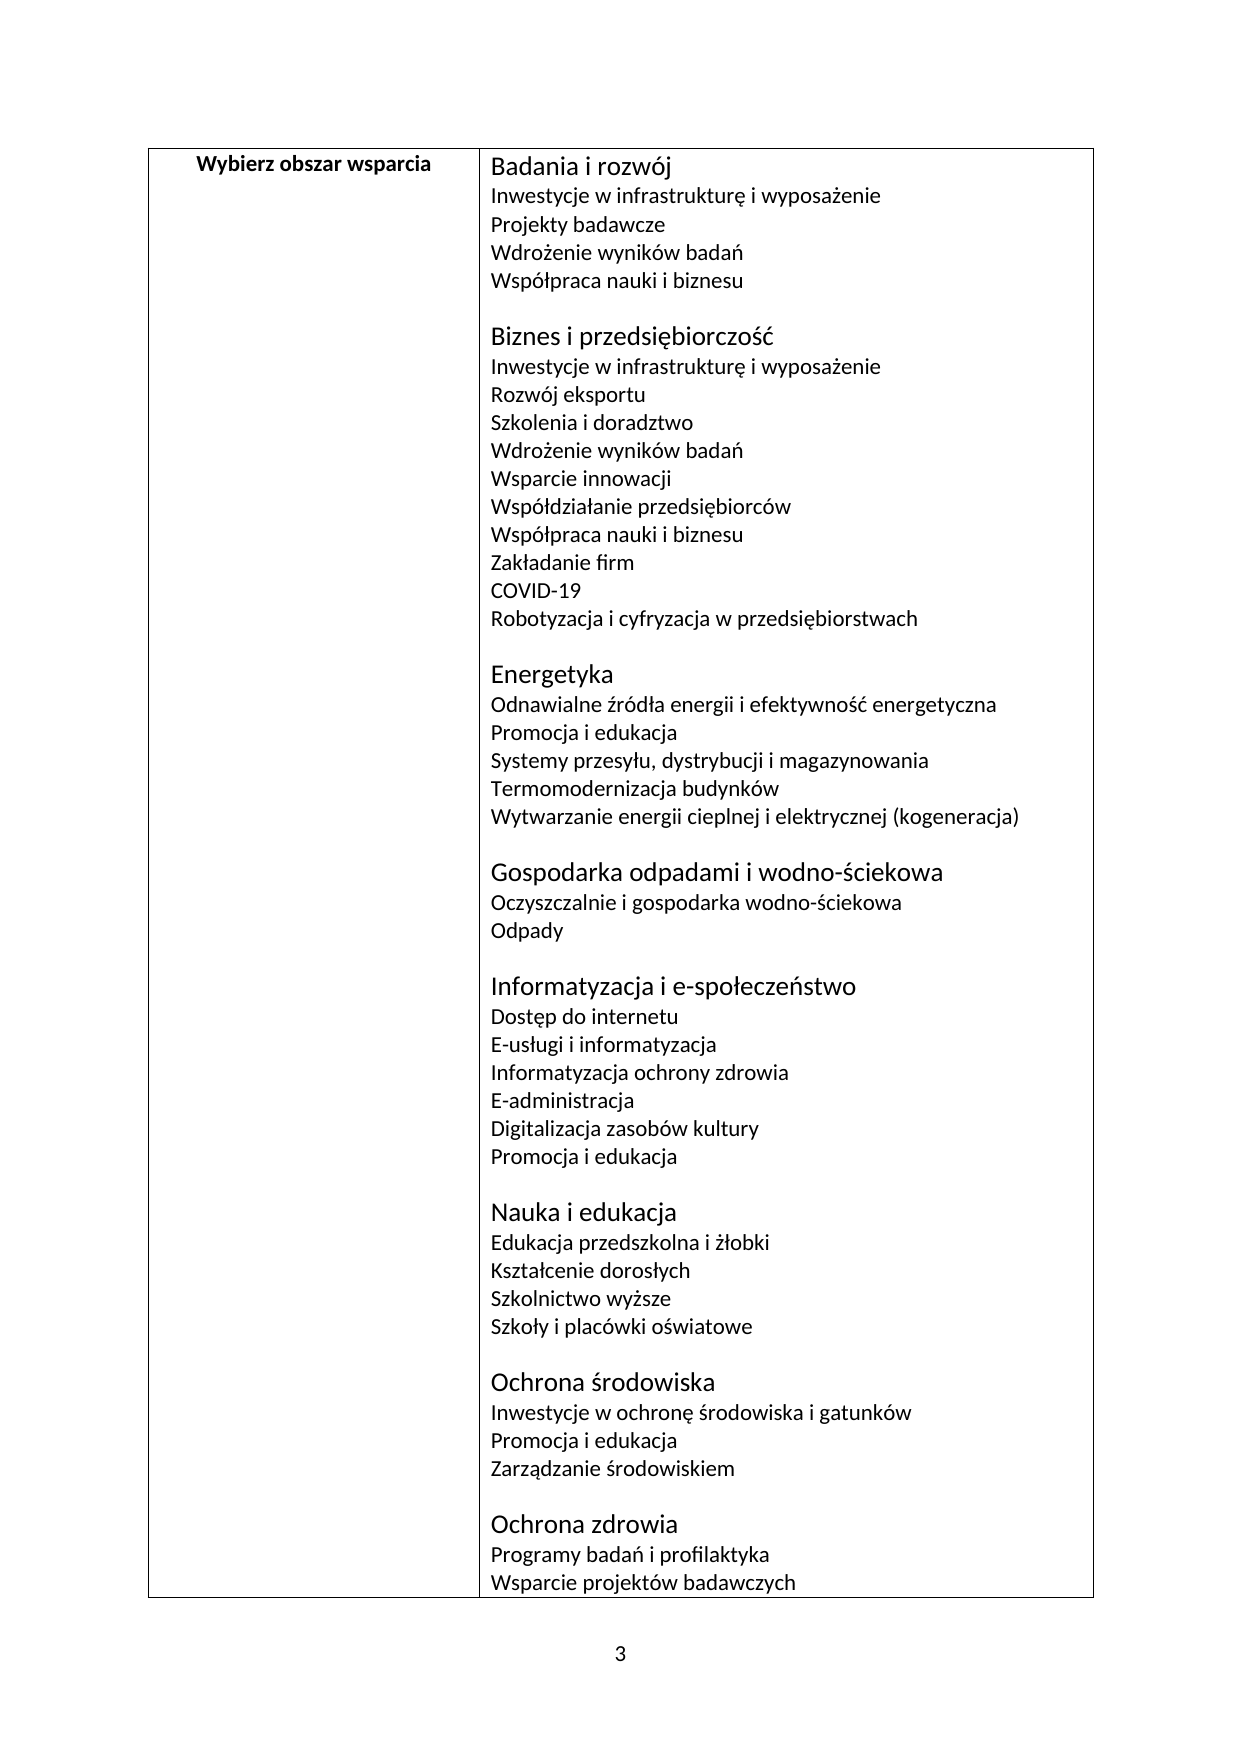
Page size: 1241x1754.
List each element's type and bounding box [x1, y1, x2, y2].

table_cell [480, 149, 1093, 1597]
table_cell [149, 149, 479, 1597]
